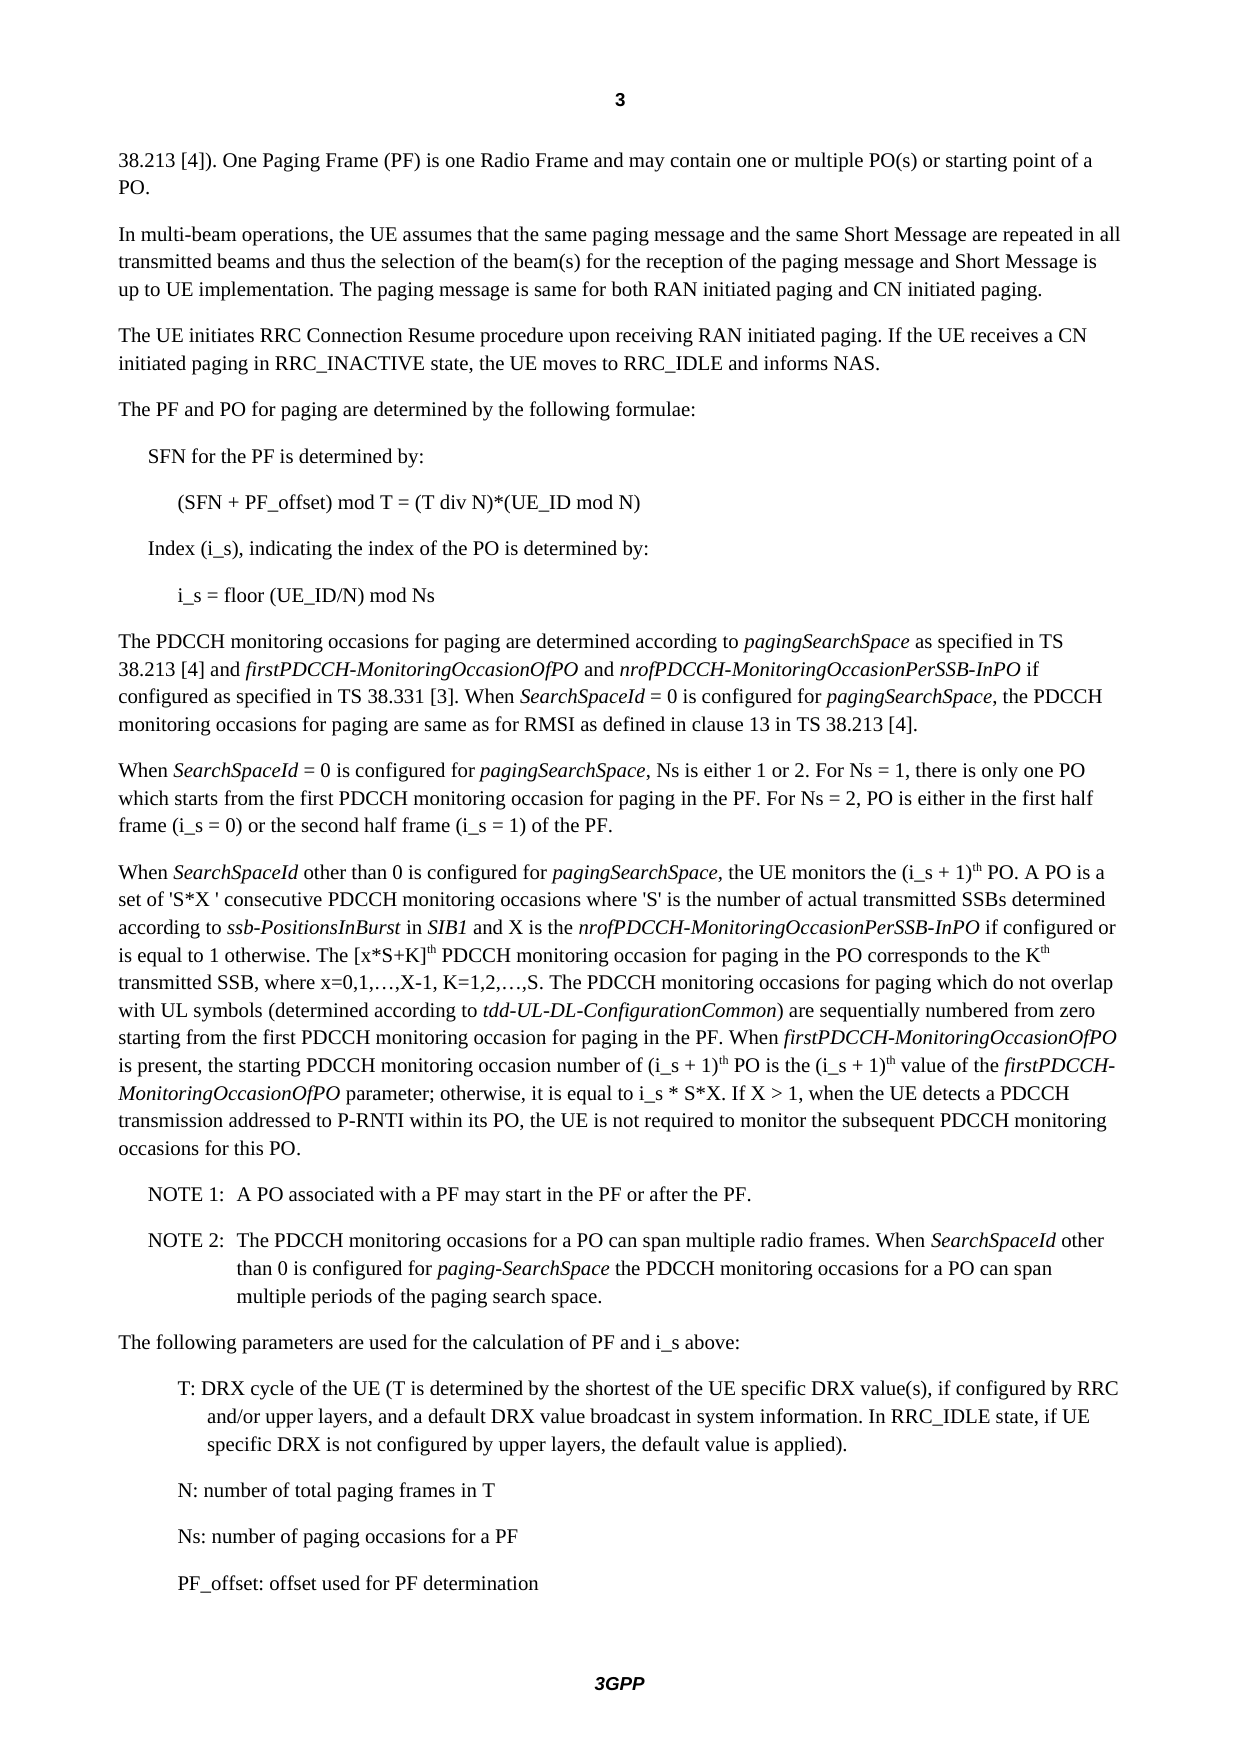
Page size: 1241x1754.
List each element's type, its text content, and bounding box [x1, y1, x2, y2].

text Index (i_s), indicating the index of the PO is determined by: [148, 536, 1122, 560]
text N: number of total paging frames in T [177, 1478, 1122, 1502]
text T: DRX cycle of the UE (T is determined by the shortest of the UE specific DRX value(s), if configured by RRC and/or upper layers, and a default DRX value broadcast in system information. In RRC_IDLE state, if UE specific DRX is not configured by upper layers, the default value is applied). [177, 1376, 1122, 1456]
text The PF and PO for paging are determined by the following formulae: [118, 397, 1122, 421]
text (SFN + PF_offset) mod T = (T div N)*(UE_ID mod N) [177, 490, 1122, 514]
text i_s = floor (UE_ID/N) mod Ns [177, 583, 1122, 607]
text SFN for the PF is determined by: [148, 443, 1122, 468]
text NOTE 2: The PDCCH monitoring occasions for a PO can span multiple radio frames. When SearchSpaceId other than 0 is configured for paging-SearchSpace the PDCCH monitoring occasions for a PO can span multiple periods of the paging search space. [148, 1228, 1122, 1308]
text The UE initiates RRC Connection Resume procedure upon receiving RAN initiated paging. If the UE receives a CN initiated paging in RRC_INACTIVE state, the UE moves to RRC_IDLE and informs NAS. [118, 323, 1122, 375]
text PF_offset: offset used for PF determination [177, 1571, 1122, 1595]
text The following parameters are used for the calculation of PF and i_s above: [118, 1330, 1122, 1354]
text The PDCCH monitoring occasions for paging are determined according to pagingSearchSpace as specified in TS 38.213 [4] and firstPDCCH-MonitoringOccasionOfPO and nrofPDCCH-MonitoringOccasionPerSSB-InPO if configured as specified in TS 38.331 [3]. When SearchSpaceId = 0 is configured for pagingSearchSpace, the PDCCH monitoring occasions for paging are same as for RMSI as defined in clause 13 in TS 38.213 [4]. [118, 629, 1122, 736]
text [118, 148, 1122, 199]
text NOTE 1: A PO associated with a PF may start in the PF or after the PF. [148, 1182, 1122, 1206]
text In multi-beam operations, the UE assumes that the same paging message and the same Short Message are repeated in all transmitted beams and thus the selection of the beam(s) for the reception of the paging message and Short Message is up to UE implementation. The paging message is same for both RAN initiated paging and CN initiated paging. [118, 222, 1122, 301]
text Ns: number of paging occasions for a PF [177, 1524, 1122, 1548]
text When SearchSpaceId = 0 is configured for pagingSearchSpace, Ns is either 1 or 2. For Ns = 1, there is only one PO which starts from the first PDCCH monitoring occasion for paging in the PF. For Ns = 2, PO is either in the first half frame (i_s = 0) or the second half frame (i_s = 1) of the PF. [118, 758, 1122, 837]
text When SearchSpaceId other than 0 is configured for pagingSearchSpace, the UE monitors the (i_s + 1)th PO. A PO is a set of 'S*X ' consecutive PDCCH monitoring occasions where 'S' is the number of actual transmitted SSBs determined according to ssb-PositionsInBurst in SIB1 and X is the nrofPDCCH-MonitoringOccasionPerSSB-InPO if configured or is equal to 1 otherwise. The [x*S+K]th PDCCH monitoring occasion for paging in the PO corresponds to the Kth transmitted SSB, where x=0,1,…,X-1, K=1,2,…,S. The PDCCH monitoring occasions for paging which do not overlap with UL symbols (determined according to tdd-UL-DL-ConfigurationCommon) are sequentially numbered from zero starting from the first PDCCH monitoring occasion for paging in the PF. When firstPDCCH-MonitoringOccasionOfPO is present, the starting PDCCH monitoring occasion number of (i_s + 1)th PO is the (i_s + 1)th value of the firstPDCCH-MonitoringOccasionOfPO parameter; otherwise, it is equal to i_s * S*X. If X > 1, when the UE detects a PDCCH transmission addressed to P-RNTI within its PO, the UE is not required to monitor the subsequent PDCCH monitoring occasions for this PO. [118, 860, 1122, 1160]
